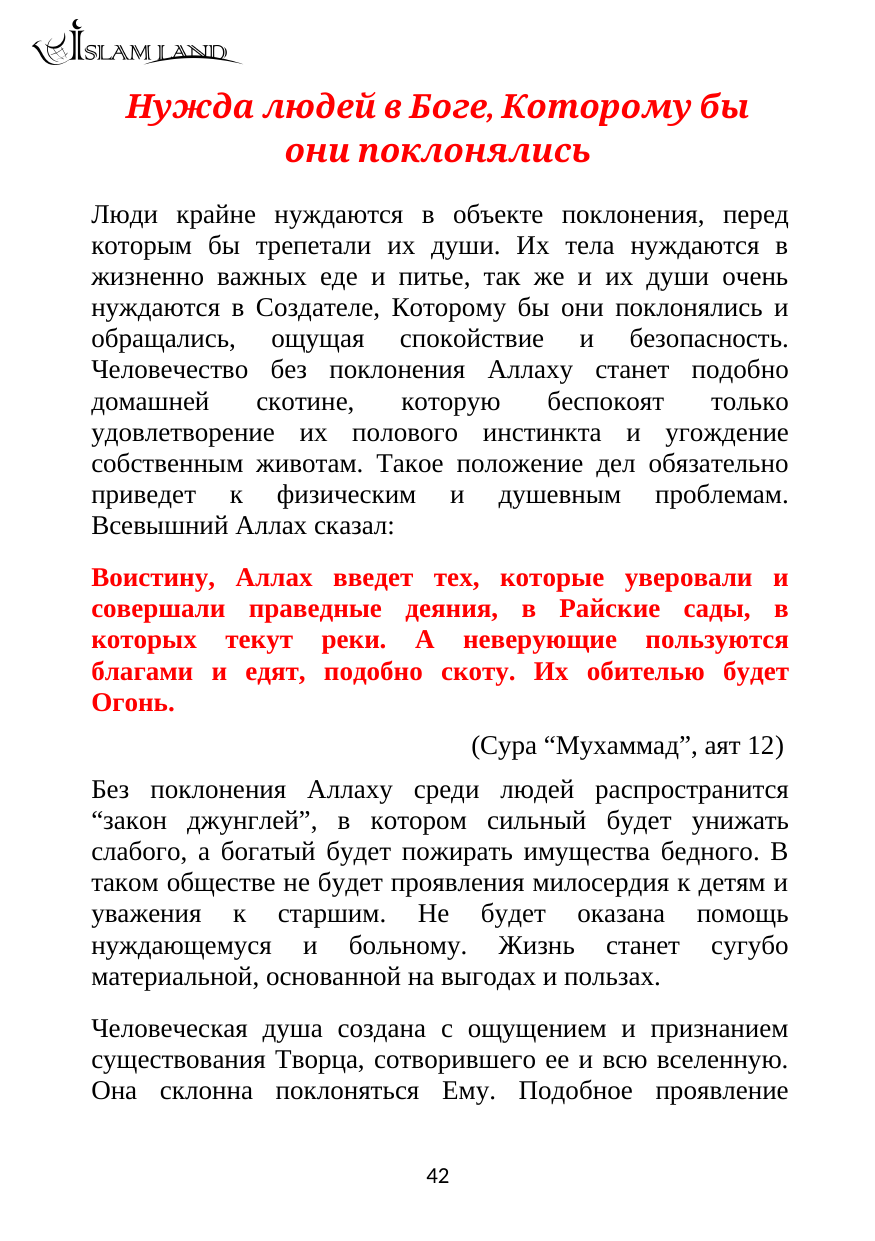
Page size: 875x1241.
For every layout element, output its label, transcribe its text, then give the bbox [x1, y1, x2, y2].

text Без поклонения Аллаху среди людей распространится “закон джунглей”, в котором сильный будет унижать слабого, а богатый будет пожирать имущества бедного. В таком обществе не будет проявления милосердия к детям и уважения к старшим. Не будет оказана помощь нуждающемуся и больному. Жизнь станет сугубо материальной, основанной на выгодах и пользах. [91, 773, 789, 991]
text (Сура “Мухаммад”, аят 12) [86, 729, 784, 761]
text Люди крайне нуждаются в объекте поклонения, перед которым бы трепетали их души. Их тела нуждаются в жизненно важных еде и питье, так же и их души очень нуждаются в Создателе, Которому бы они поклонялись и обращались, ощущая спокойствие и безопасность. Человечество без поклонения Аллаху станет подобно домашней скотине, которую беспокоят только удовлетворение их полового инстинкта и угождение собственным животам. Такое положение дел обязательно приведет к физическим и душевным проблемам. Всевышний Аллах сказал: [91, 198, 789, 540]
text Воистину, Аллах введет тех, которые уверовали и совершали праведные деяния, в Райские сады, в которых текут реки. А неверующие пользуются благами и едят, подобно скоту. Их обителью будет Огонь. [91, 561, 789, 717]
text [91, 1012, 789, 1105]
text Нужда людей в Боге, Которому бы они поклонялись [91, 89, 784, 171]
picture [31, 19, 244, 65]
